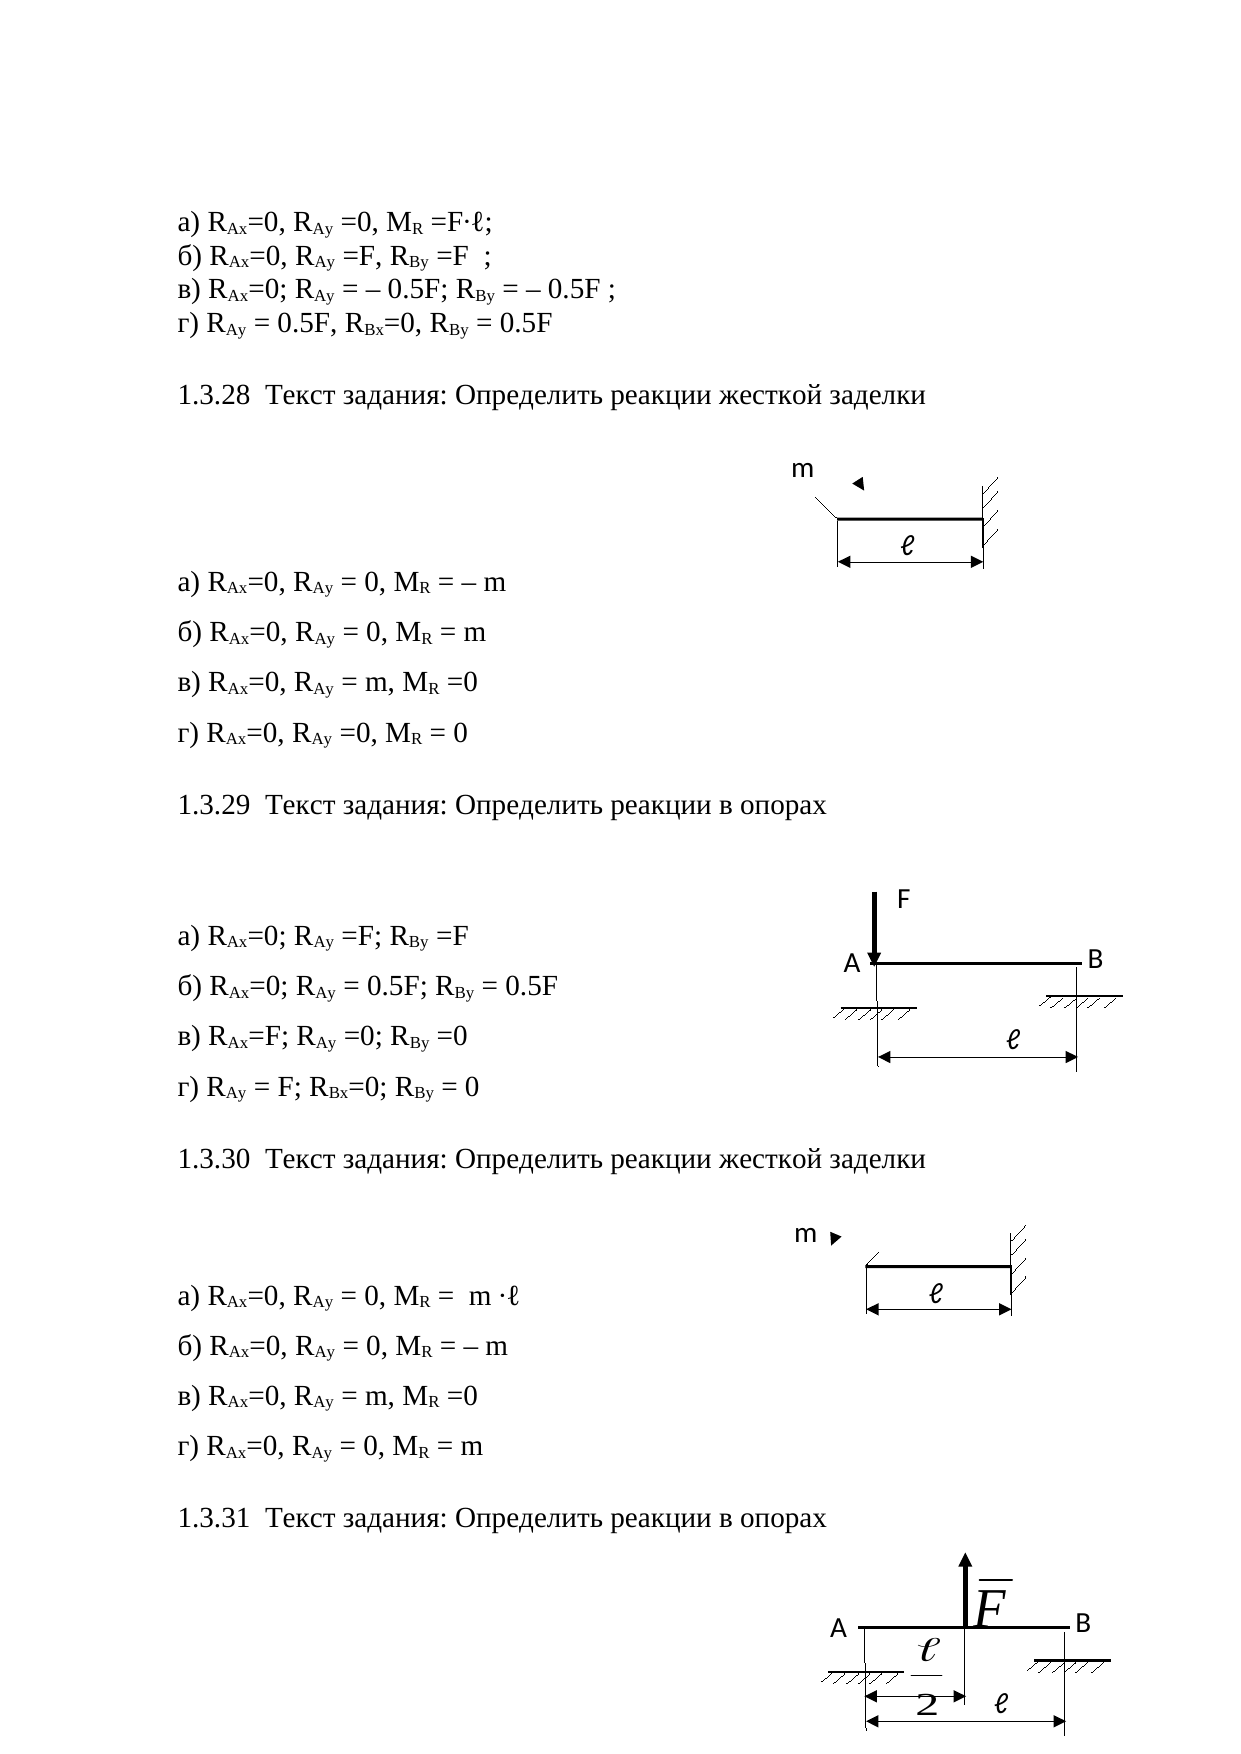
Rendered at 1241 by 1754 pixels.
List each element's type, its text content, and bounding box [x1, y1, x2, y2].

text б) RАх=0, RАу = 0, МR = m [177, 614, 1152, 648]
text в) RАх=0, RАу = m, МR =0 [177, 1378, 1152, 1412]
text 1.3.31 Текст задания: Определить реакции в опорах [177, 1501, 1152, 1534]
text б) RАх=0, RАу =F, RВу =F ; [177, 238, 1152, 272]
text г) RАх=0, RАу = 0, МR = m [177, 1428, 1152, 1462]
text 1.3.29 Текст задания: Определить реакции в опорах [177, 787, 1152, 821]
text 1.3.28 Текст задания: Определить реакции жесткой заделки [177, 377, 1152, 411]
text а) RАх=0, RАу = 0, МR = m ∙ℓ [177, 1278, 1152, 1311]
text г) RАу = F; RВх=0; RВу = 0 [177, 1069, 1152, 1102]
text г) RАу = 0.5F, RВх=0, RВу = 0.5F [177, 305, 1152, 339]
text в) RАх=0; RАу = – ; RВу = – ; [177, 272, 1152, 305]
text а) RАх=0; RАу =F; RВу =F [177, 918, 1152, 952]
text в) RАх=0, RАу = m, МR =0 [177, 664, 1152, 698]
text а) RАх=0, RАу = 0, МR = – m [177, 564, 1152, 598]
text а) RАх=0, RАу =0, МR =F∙ℓ; [177, 204, 1152, 238]
text б) RАх=0, RАу = 0, МR = – m [177, 1328, 1152, 1361]
text г) RАх=0, RАу =0, МR = 0 [177, 715, 1152, 748]
text 1.3.30 Текст задания: Определить реакции жесткой заделки [177, 1141, 1152, 1174]
text в) RАх=F; RАу =0; RВу =0 [177, 1018, 1152, 1052]
text б) RАх=0; RАу = ; RВу = 0.5F [177, 968, 1152, 1002]
